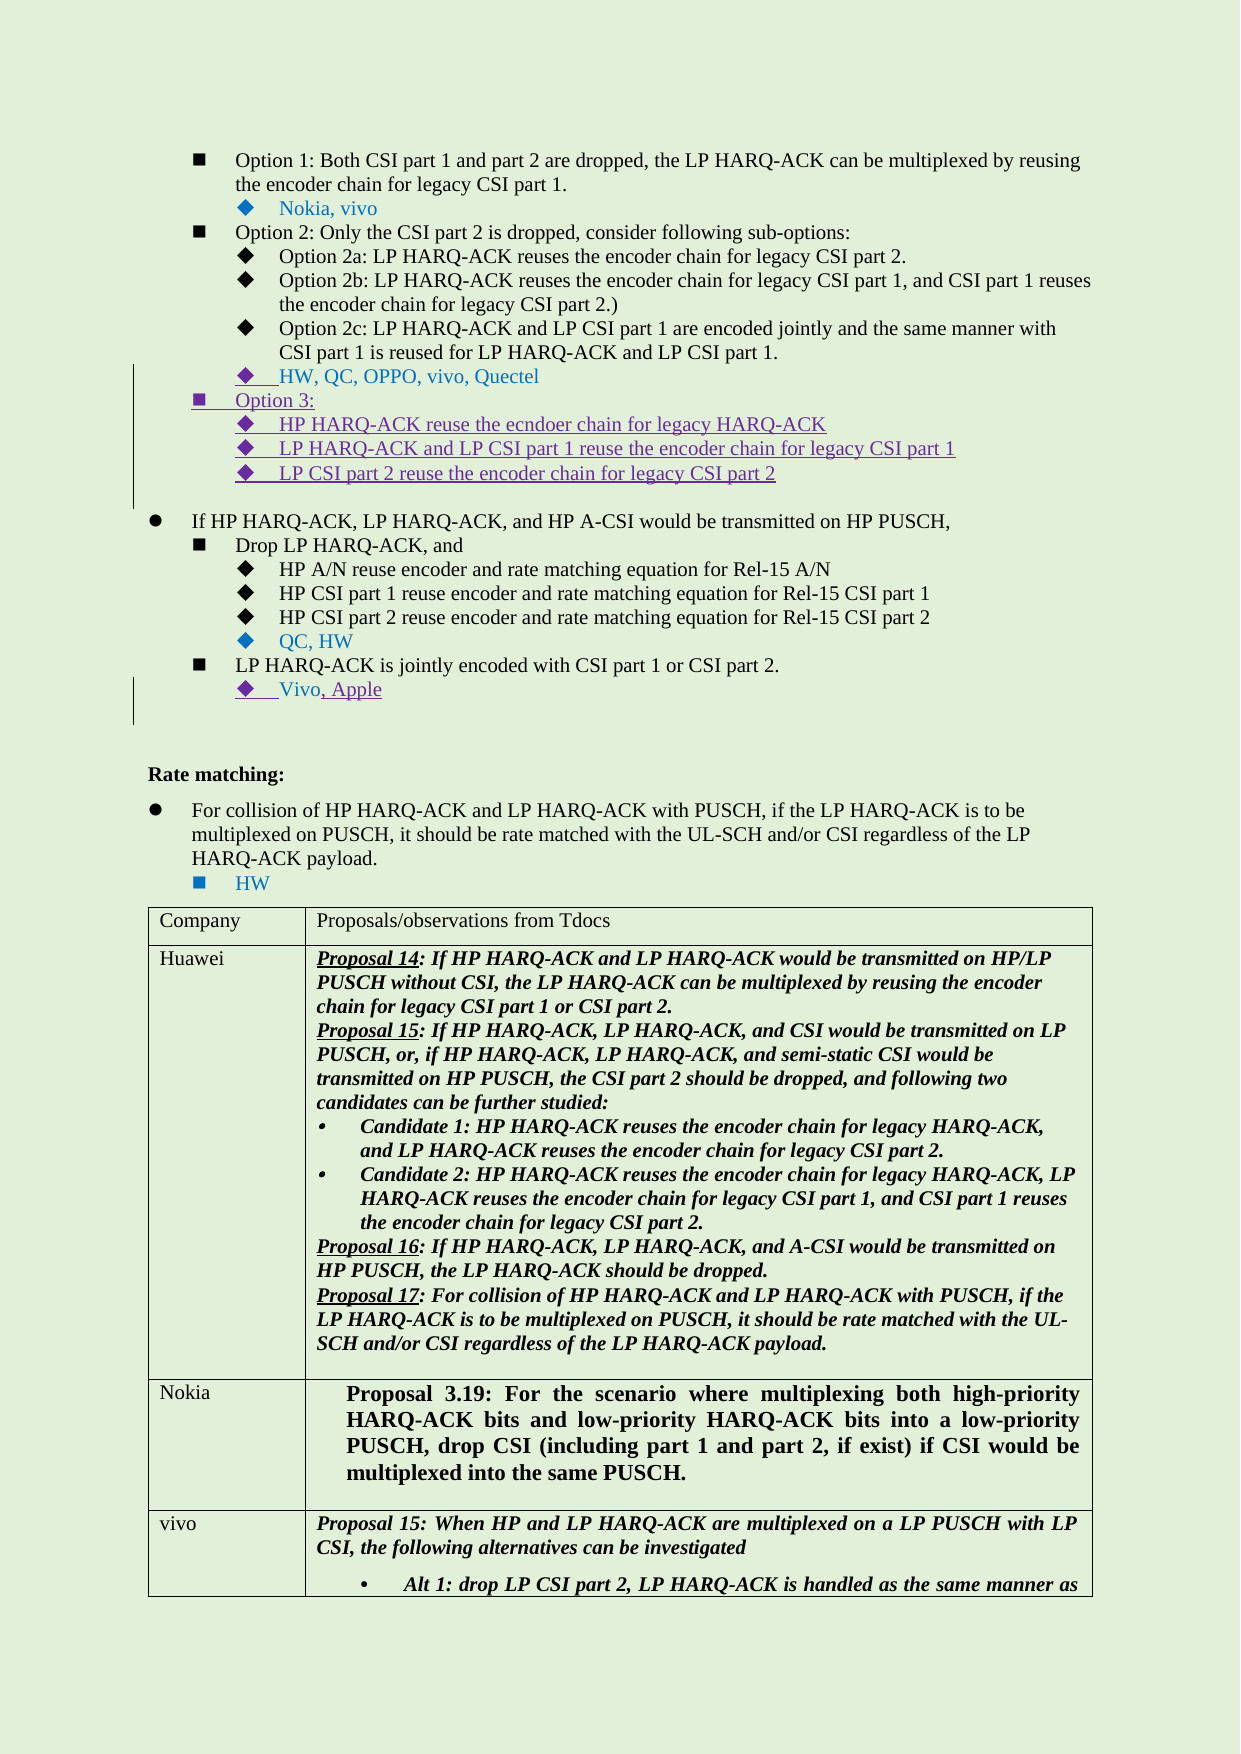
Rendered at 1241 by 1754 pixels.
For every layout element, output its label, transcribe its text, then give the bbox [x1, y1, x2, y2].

list Option 2b: LP HARQ-ACK reuses the encoder chain for legacy CSI part 1, and CSI part 1 reuses the encoder chain for legacy CSI part 2.) [235, 268, 1093, 316]
list HP CSI part 1 reuse encoder and rate matching equation for Rel-15 CSI part 1 [235, 581, 1093, 605]
list Option 2: Only the CSI part 2 is dropped, consider following sub-options: [191, 220, 1093, 244]
table_cell Proposal 3.19: For the scenario where multiplexing both high-priority HARQ-ACK bits and low-priority HARQ-ACK bits into a low-priority PUSCH, drop CSI (including part 1 and part 2, if exist) if CSI would be multiplexed into the same PUSCH. [306, 1380, 1092, 1510]
table_header Proposals/observations from Tdocs [306, 908, 1092, 944]
list If HP HARQ-ACK, LP HARQ-ACK, and HP A-CSI would be transmitted on HP PUSCH, [148, 508, 1093, 533]
list HW, QC, OPPO, vivo, Quectel [235, 364, 1093, 388]
table_header Company [149, 908, 305, 944]
list HP CSI part 2 reuse encoder and rate matching equation for Rel-15 CSI part 2 [235, 605, 1093, 629]
list Nokia, vivo [235, 196, 1093, 220]
list For collision of HP HARQ-ACK and LP HARQ-ACK with PUSCH, if the LP HARQ-ACK is to be multiplexed on PUSCH, it should be rate matched with the UL-SCH and/or CSI regardless of the LP HARQ-ACK payload. [148, 798, 1093, 870]
list Option 2a: LP HARQ-ACK reuses the encoder chain for legacy CSI part 2. [235, 244, 1093, 268]
list QC, HW [235, 629, 1093, 653]
list Option 1: Both CSI part 1 and part 2 are dropped, the LP HARQ-ACK can be multiplexed by reusing the encoder chain for legacy CSI part 1. [191, 148, 1093, 196]
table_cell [306, 1511, 1092, 1596]
list HP A/N reuse encoder and rate matching equation for Rel-15 A/N [235, 557, 1093, 581]
table_cell Proposal 14: If HP HARQ-ACK and LP HARQ-ACK would be transmitted on HP/LP PUSCH without CSI, the LP HARQ-ACK can be multiplexed by reusing the encoder chain for legacy CSI part 1 or CSI part 2. Proposal 15: If HP HARQ-ACK, LP HARQ-ACK, and CSI would be transmitted on LP PUSCH, or, if HP HARQ-ACK, LP HARQ-ACK, and semi-static CSI would be transmitted on HP PUSCH, the CSI part 2 should be dropped, and following two candidates can be further studied: Candidate 1: HP HARQ-ACK reuses the encoder chain for legacy HARQ-ACK, and LP HARQ-ACK reuses the encoder chain for legacy CSI part 2. Candidate 2: HP HARQ-ACK reuses the encoder chain for legacy HARQ-ACK, LP HARQ-ACK reuses the encoder chain for legacy CSI part 1, and CSI part 1 reuses the encoder chain for legacy CSI part 2. Proposal 16: If HP HARQ-ACK, LP HARQ-ACK, and A-CSI would be transmitted on HP PUSCH, the LP HARQ-ACK should be dropped. Proposal 17: For collision of HP HARQ-ACK and LP HARQ-ACK with PUSCH, if the LP HARQ-ACK is to be multiplexed on PUSCH, it should be rate matched with the UL-SCH and/or CSI regardless of the LP HARQ-ACK payload. [306, 946, 1092, 1379]
list Option 2c: LP HARQ-ACK and LP CSI part 1 are encoded jointly and the same manner with CSI part 1 is reused for LP HARQ-ACK and LP CSI part 1. [235, 316, 1093, 364]
list Drop LP HARQ-ACK, and [191, 533, 1093, 557]
list HW [191, 870, 1093, 894]
table_cell Huawei [149, 946, 305, 1379]
text Rate matching: [148, 762, 1093, 786]
list LP HARQ-ACK is jointly encoded with CSI part 1 or CSI part 2. [191, 653, 1093, 677]
list Vivo [235, 677, 1093, 701]
table_cell vivo [149, 1511, 305, 1596]
table_cell Nokia [149, 1380, 305, 1510]
